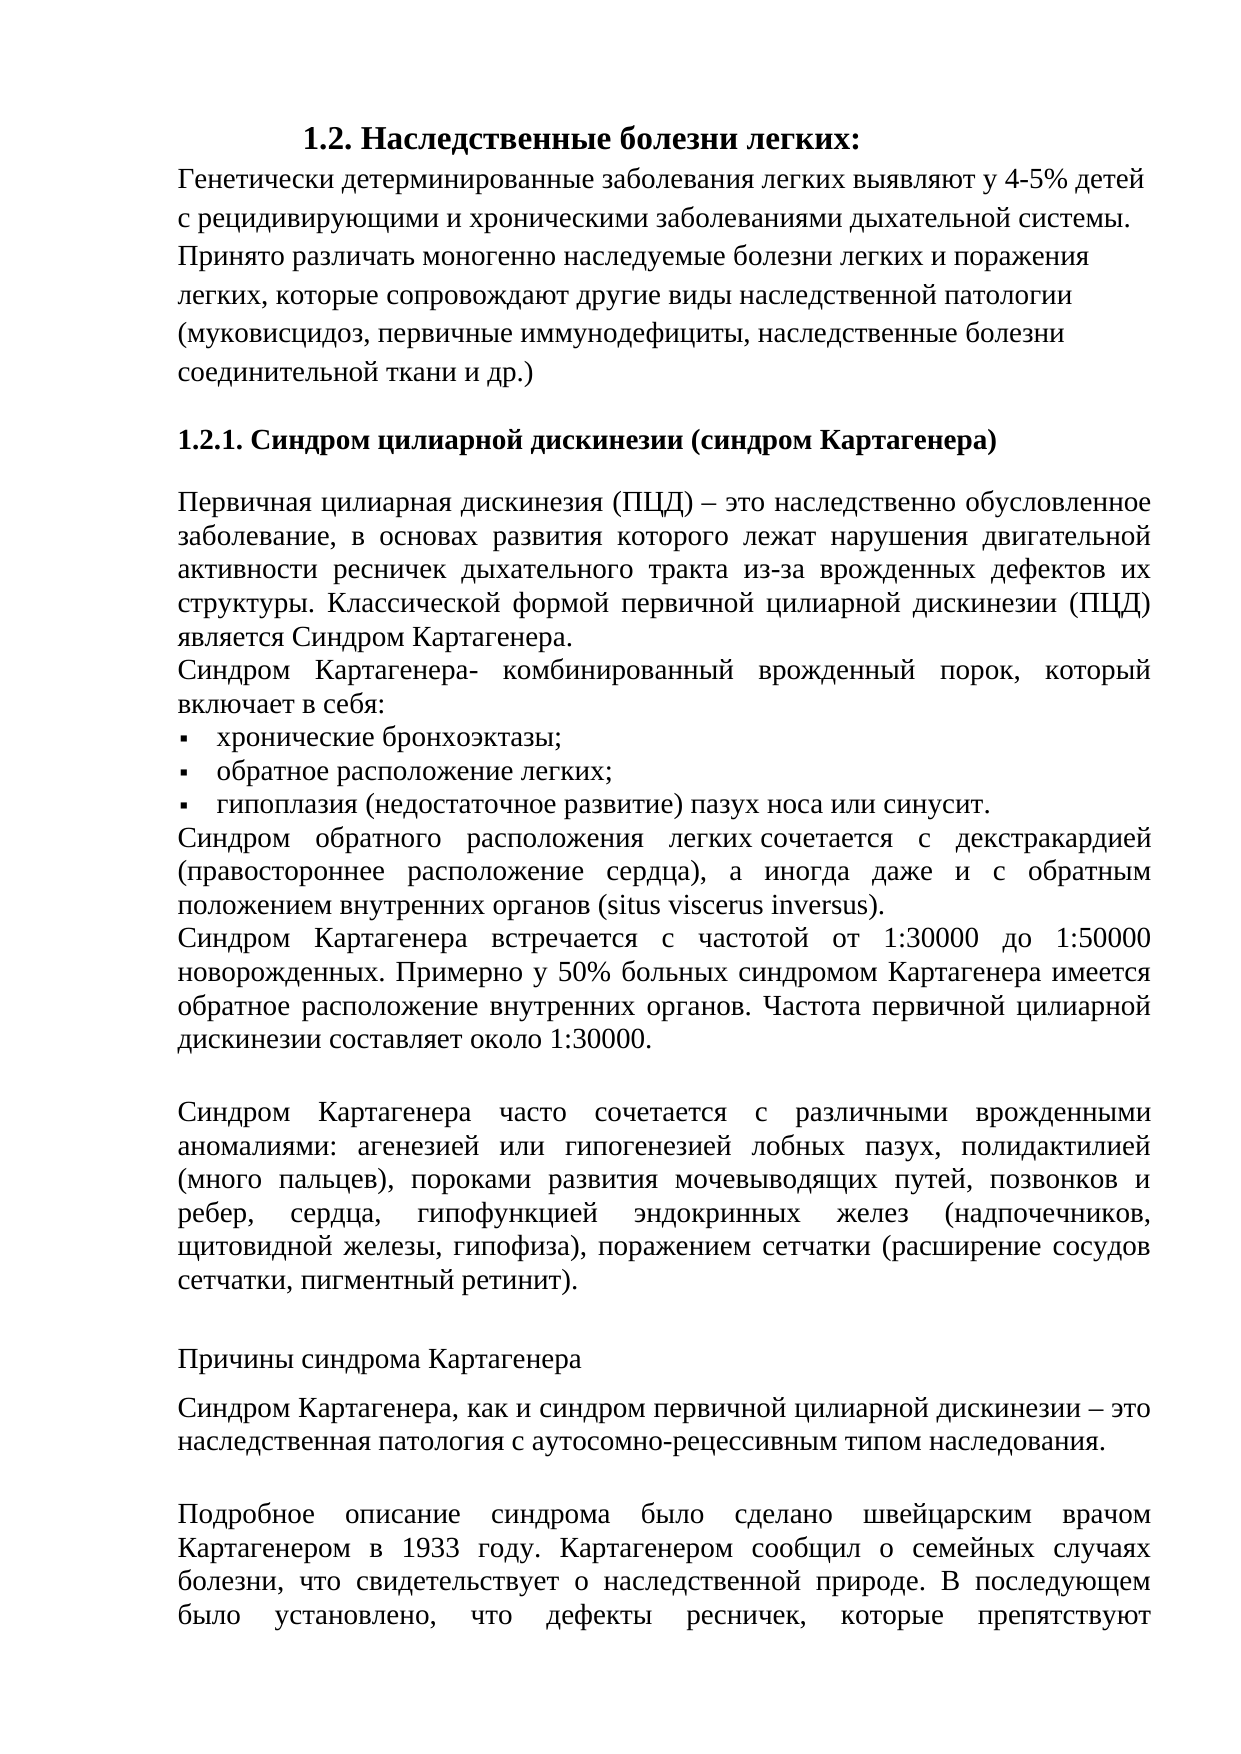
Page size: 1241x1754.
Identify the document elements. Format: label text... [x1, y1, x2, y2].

list обратное расположение легких; [179, 753, 1152, 786]
text Первичная цилиарная дискинезия (ПЦД) – это наследственно обусловленное заболевание, в основах развития которого лежат нарушения двигательной активности ресничек дыхательного тракта из-за врожденных дефектов их структуры. Классической формой первичной цилиарной дискинезии (ПЦД) является Синдром Картагенера. [177, 484, 1152, 652]
text Синдром Картагенера, как и синдром первичной цилиарной дискинезии – это наследственная патология c аутосомно-рецессивным типом наследования. [177, 1390, 1152, 1457]
text Синдром обратного расположения легких сочетается с декстракардией (правостороннее расположение сердца), а иногда даже и с обратным положением внутренних органов (situs viscerus inversus). [177, 820, 1152, 921]
list хронические бронхоэктазы; [179, 719, 1152, 753]
text 1.2.1. Синдром цилиарной дискинезии (синдром Картагенера) [177, 422, 1152, 455]
text Синдром Картагенера- комбинированный врожденный порок, который включает в себя: [177, 652, 1152, 719]
list гипоплазия (недостаточное развитие) пазух носа или синусит. [179, 786, 1152, 820]
text 1.2. Наследственные болезни легких: Генетически детерминированные заболевания легких выявляют у 4-5% детей с рецидивирующими и хроническими заболеваниями дыхательной системы. Принято различать моногенно наследуемые болезни легких и поражения легких, которые сопровождают другие виды наследственной патологии (муковисцидоз, первичные иммунодефициты, наследственные болезни соединительной ткани и др.) [177, 118, 1152, 388]
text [177, 1496, 1152, 1631]
text Синдром Картагенера часто сочетается с различными врожденными аномалиями: агенезией или гипогенезией лобных пазух, полидактилией (много пальцев), пороками развития мочевыводящих путей, позвонков и ребер, сердца, гипофункцией эндокринных желез (надпочечников, щитовидной железы, гипофиза), поражением сетчатки (расширение сосудов сетчатки, пигментный ретинит). [177, 1094, 1152, 1295]
text Синдром Картагенера встречается с частотой от 1:30000 до 1:50000 новорожденных. Примерно у 50% больных синдромом Картагенера имеется обратное расположение внутренних органов. Частота первичной цилиарной дискинезии составляет около 1:30000. [177, 921, 1152, 1055]
subtitle Причины синдрома Картагенера [177, 1341, 1152, 1375]
